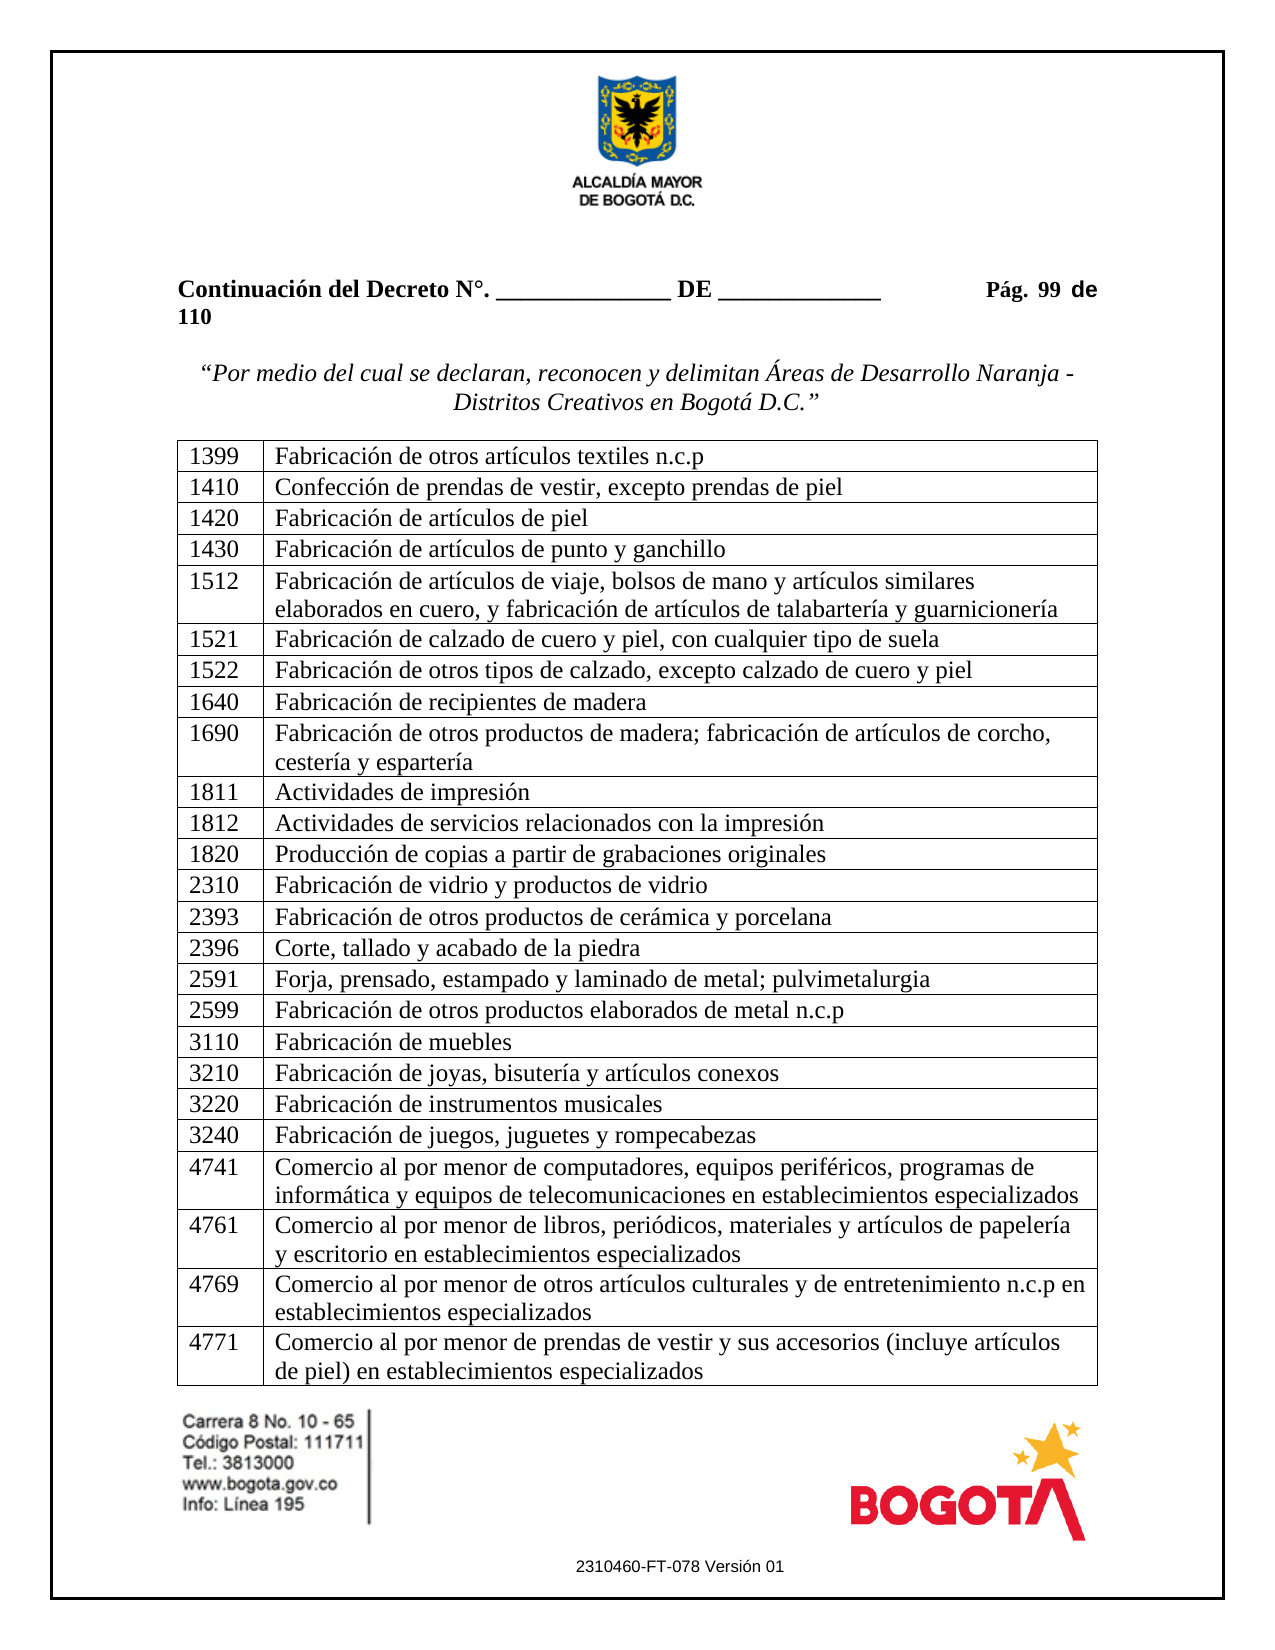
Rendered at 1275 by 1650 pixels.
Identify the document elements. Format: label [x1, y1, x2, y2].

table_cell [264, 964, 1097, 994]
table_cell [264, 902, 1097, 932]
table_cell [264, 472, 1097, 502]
picture [177, 1403, 378, 1538]
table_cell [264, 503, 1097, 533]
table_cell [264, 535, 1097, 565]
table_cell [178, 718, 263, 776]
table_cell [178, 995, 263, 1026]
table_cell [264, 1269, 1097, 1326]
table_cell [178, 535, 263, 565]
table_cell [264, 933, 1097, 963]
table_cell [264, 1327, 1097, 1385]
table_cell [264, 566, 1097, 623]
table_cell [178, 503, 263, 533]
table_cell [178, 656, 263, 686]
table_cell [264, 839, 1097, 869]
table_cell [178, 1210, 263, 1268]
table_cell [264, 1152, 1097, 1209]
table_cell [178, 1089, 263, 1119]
picture [832, 1417, 1117, 1560]
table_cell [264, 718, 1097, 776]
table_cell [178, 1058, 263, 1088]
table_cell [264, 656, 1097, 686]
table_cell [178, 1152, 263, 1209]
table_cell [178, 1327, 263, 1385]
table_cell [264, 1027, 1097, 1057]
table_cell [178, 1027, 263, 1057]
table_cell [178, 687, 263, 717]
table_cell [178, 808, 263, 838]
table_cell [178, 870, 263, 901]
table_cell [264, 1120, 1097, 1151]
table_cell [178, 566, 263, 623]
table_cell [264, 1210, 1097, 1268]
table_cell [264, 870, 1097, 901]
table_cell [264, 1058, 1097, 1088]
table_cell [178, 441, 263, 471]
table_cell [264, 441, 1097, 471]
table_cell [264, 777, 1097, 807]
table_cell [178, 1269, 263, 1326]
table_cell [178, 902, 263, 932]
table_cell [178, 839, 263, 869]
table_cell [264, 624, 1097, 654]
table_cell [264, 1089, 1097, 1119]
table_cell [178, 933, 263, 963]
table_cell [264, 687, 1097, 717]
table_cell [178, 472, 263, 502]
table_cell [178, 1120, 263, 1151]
picture [563, 65, 712, 217]
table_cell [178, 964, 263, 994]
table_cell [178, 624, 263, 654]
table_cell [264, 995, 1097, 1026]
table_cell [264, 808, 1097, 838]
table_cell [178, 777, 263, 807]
